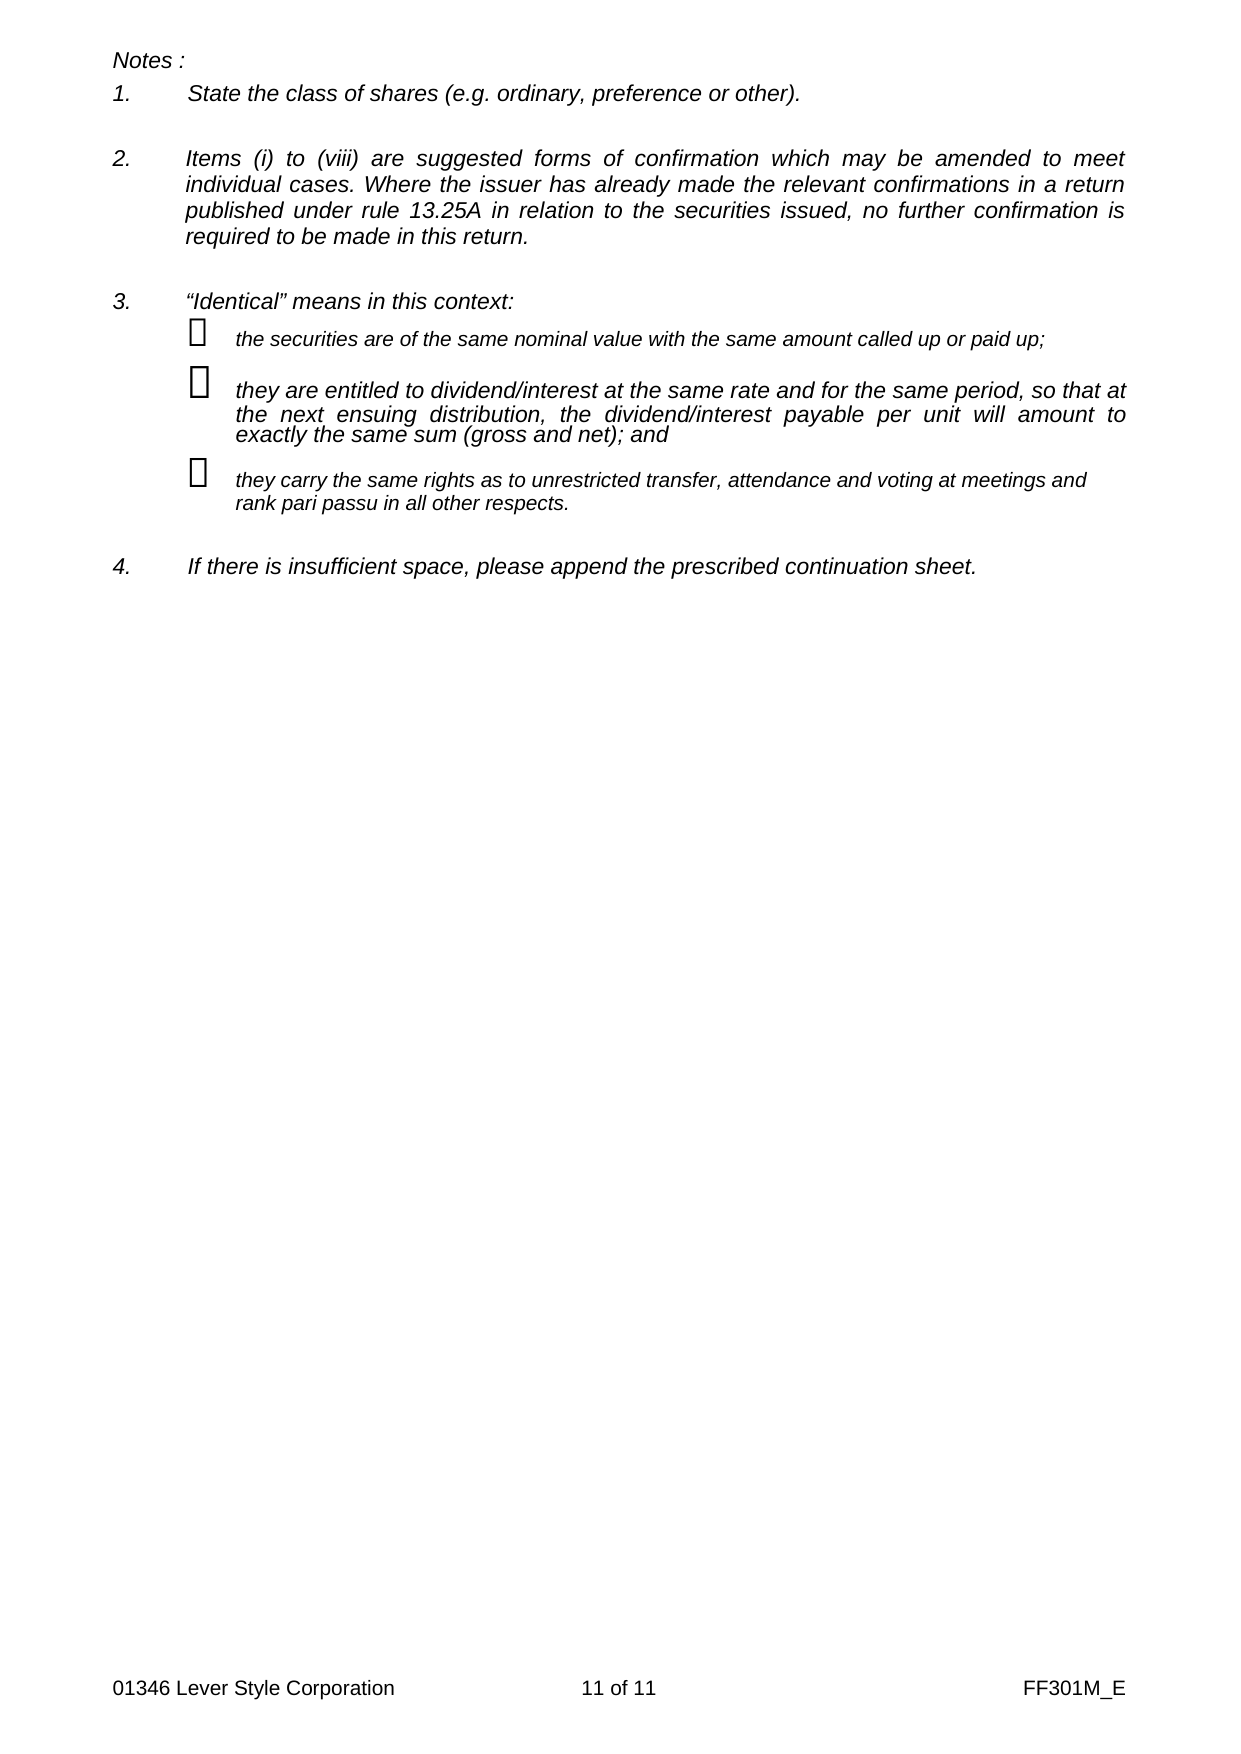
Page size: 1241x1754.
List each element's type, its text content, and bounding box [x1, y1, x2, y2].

list State the class of shares (e.g. ordinary, preference or other). [112, 80, 1129, 106]
list If there is insufficient space, please append the prescribed continuation sheet. [112, 553, 1129, 579]
text Notes : [112, 47, 1129, 73]
list they carry the same rights as to unrestricted transfer, attendance and voting at meetings and rank pari passu in all other respects. [186, 455, 1129, 514]
list “Identical” means in this context: [112, 288, 1129, 314]
list the securities are of the same nominal value with the same amount called up or paid up; [186, 314, 1129, 354]
list they are entitled to dividend/interest at the same rate and for the same period, so that at the next ensuing distribution, the dividend/interest payable per unit will amount to exactly the same sum (gross and net); and [186, 362, 1129, 447]
list Items (i) to (viii) are suggested forms of confirmation which may be amended to meet individual cases. Where the issuer has already made the relevant confirmations in a return published under rule 13.25A in relation to the securities issued, no further confirmation is required to be made in this return. [112, 146, 1129, 249]
text 01346 Lever Style Corporation 11 of 11 FF301M_E [112, 1676, 1129, 1700]
